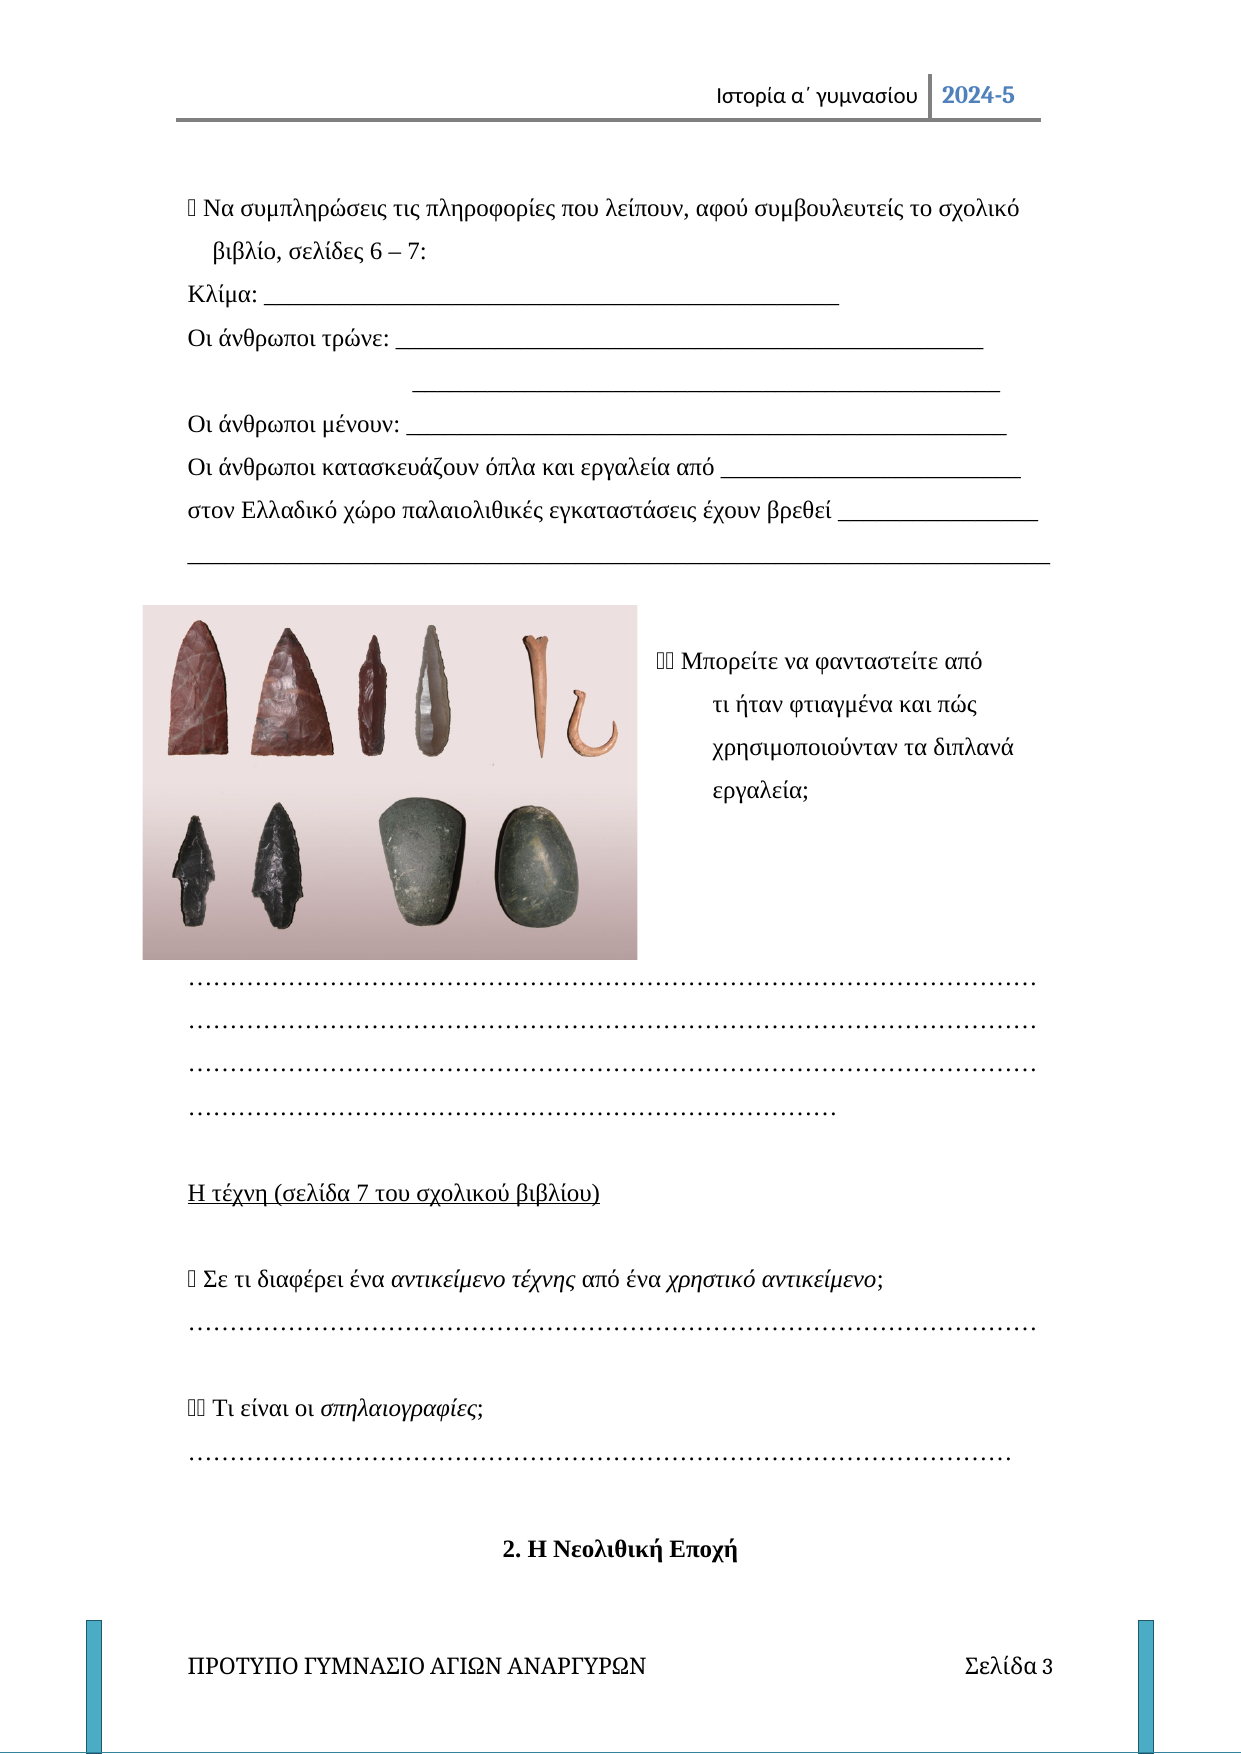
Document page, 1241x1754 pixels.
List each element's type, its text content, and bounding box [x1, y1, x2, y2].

text Μπορείτε να φανταστείτε από [638, 646, 1053, 675]
text ……………………………………………………………………………………… [187, 1437, 1053, 1465]
text τι ήταν φτιαγμένα και πώς [638, 689, 1053, 718]
text 2. Η Νεολιθική Εποχή [187, 1534, 1053, 1562]
text ………………………………………………………………………………………… [187, 1307, 1053, 1336]
text χρησιμοποιούνταν τα διπλανά [638, 732, 1053, 761]
text Τι είναι οι σπηλαιογραφίες; [187, 1393, 1053, 1422]
picture [142, 605, 638, 960]
text Η τέχνη (σελίδα 7 του σχολικού βιβλίου) [187, 1178, 1053, 1207]
text _____________________________________________________________________ [187, 538, 1053, 567]
text Οι άνθρωποι κατασκευάζουν όπλα και εργαλεία από ________________________ [187, 452, 1053, 481]
text Σε τι διαφέρει ένα αντικείμενο τέχνης από ένα χρηστικό αντικείμενο; [187, 1264, 1053, 1293]
text βιβλίο, σελίδες 6 – 7: [187, 236, 1053, 265]
text Οι άνθρωποι τρώνε: _______________________________________________ [187, 323, 1053, 351]
text Οι άνθρωποι μένουν: ________________________________________________ [187, 409, 1053, 438]
text Να συμπληρώσεις τις πληροφορίες που λείπουν, αφού συμβουλευτείς το σχολικό [187, 193, 1053, 222]
text _______________________________________________ [187, 366, 1053, 394]
text στον Ελλαδικό χώρο παλαιολιθικές εγκαταστάσεις έχουν βρεθεί ________________ [187, 495, 1053, 524]
text …………………………………………………………………………………………………………………………………………………………………………………………………………………………………………………………………………………………………………………………………………………… [187, 818, 1053, 1120]
text εργαλεία; [638, 775, 1053, 804]
text Κλίμα: ______________________________________________ [187, 279, 1053, 308]
